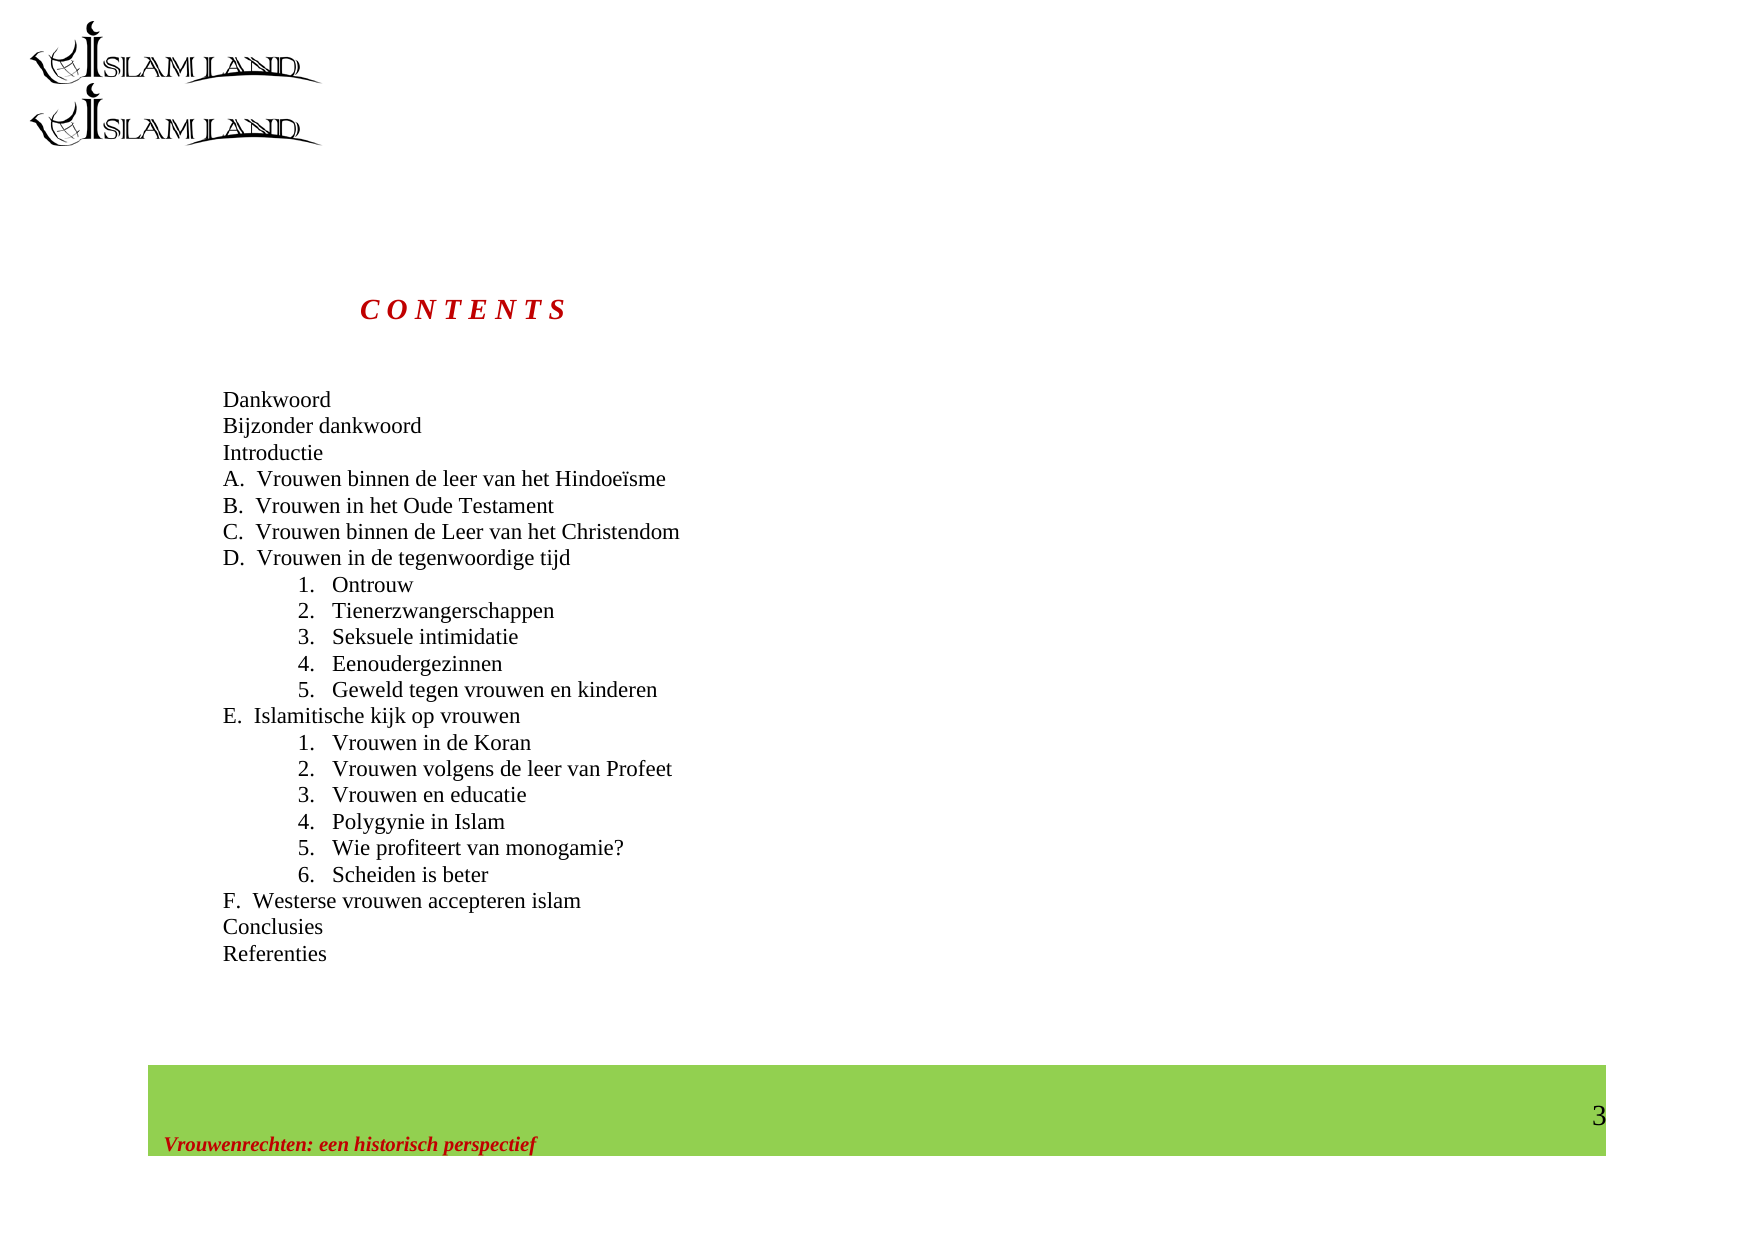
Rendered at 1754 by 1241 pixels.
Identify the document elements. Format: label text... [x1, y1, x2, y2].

text Conclusies [148, 913, 1606, 940]
text F. Westerse vrouwen accepteren islam [148, 887, 1606, 913]
text 3. Vrouwen en educatie [223, 782, 1606, 808]
text Introductie [148, 439, 1606, 465]
text D. Vrouwen in de tegenwoordige tijd [148, 544, 1606, 571]
text B. Vrouwen in het Oude Testament [148, 492, 1606, 518]
text Bijzonder dankwoord [148, 413, 1606, 439]
text 2. Tienerzwangerschappen [223, 597, 1606, 623]
text 1. Ontrouw [223, 571, 1606, 597]
text E. Islamitische kijk op vrouwen [148, 702, 1606, 729]
text 6. Scheiden is beter [223, 861, 1606, 887]
text 4. Polygynie in Islam [223, 808, 1606, 834]
text 5. Geweld tegen vrouwen en kinderen [223, 676, 1606, 702]
text Dankwoord [148, 386, 1606, 413]
text 4. Eenoudergezinnen [223, 650, 1606, 676]
picture [29, 21, 323, 146]
text 5. Wie profiteert van monogamie? [223, 834, 1606, 861]
text C O N T E N T S [148, 292, 779, 326]
text 2. Vrouwen volgens de leer van Profeet [223, 755, 1606, 782]
text A. Vrouwen binnen de leer van het Hindoeïsme [148, 465, 1606, 492]
text C. Vrouwen binnen de Leer van het Christendom [148, 518, 1606, 544]
text 1. Vrouwen in de Koran [223, 729, 1606, 755]
text 3. Seksuele intimidatie [223, 623, 1606, 650]
text Referenties [148, 940, 1606, 966]
